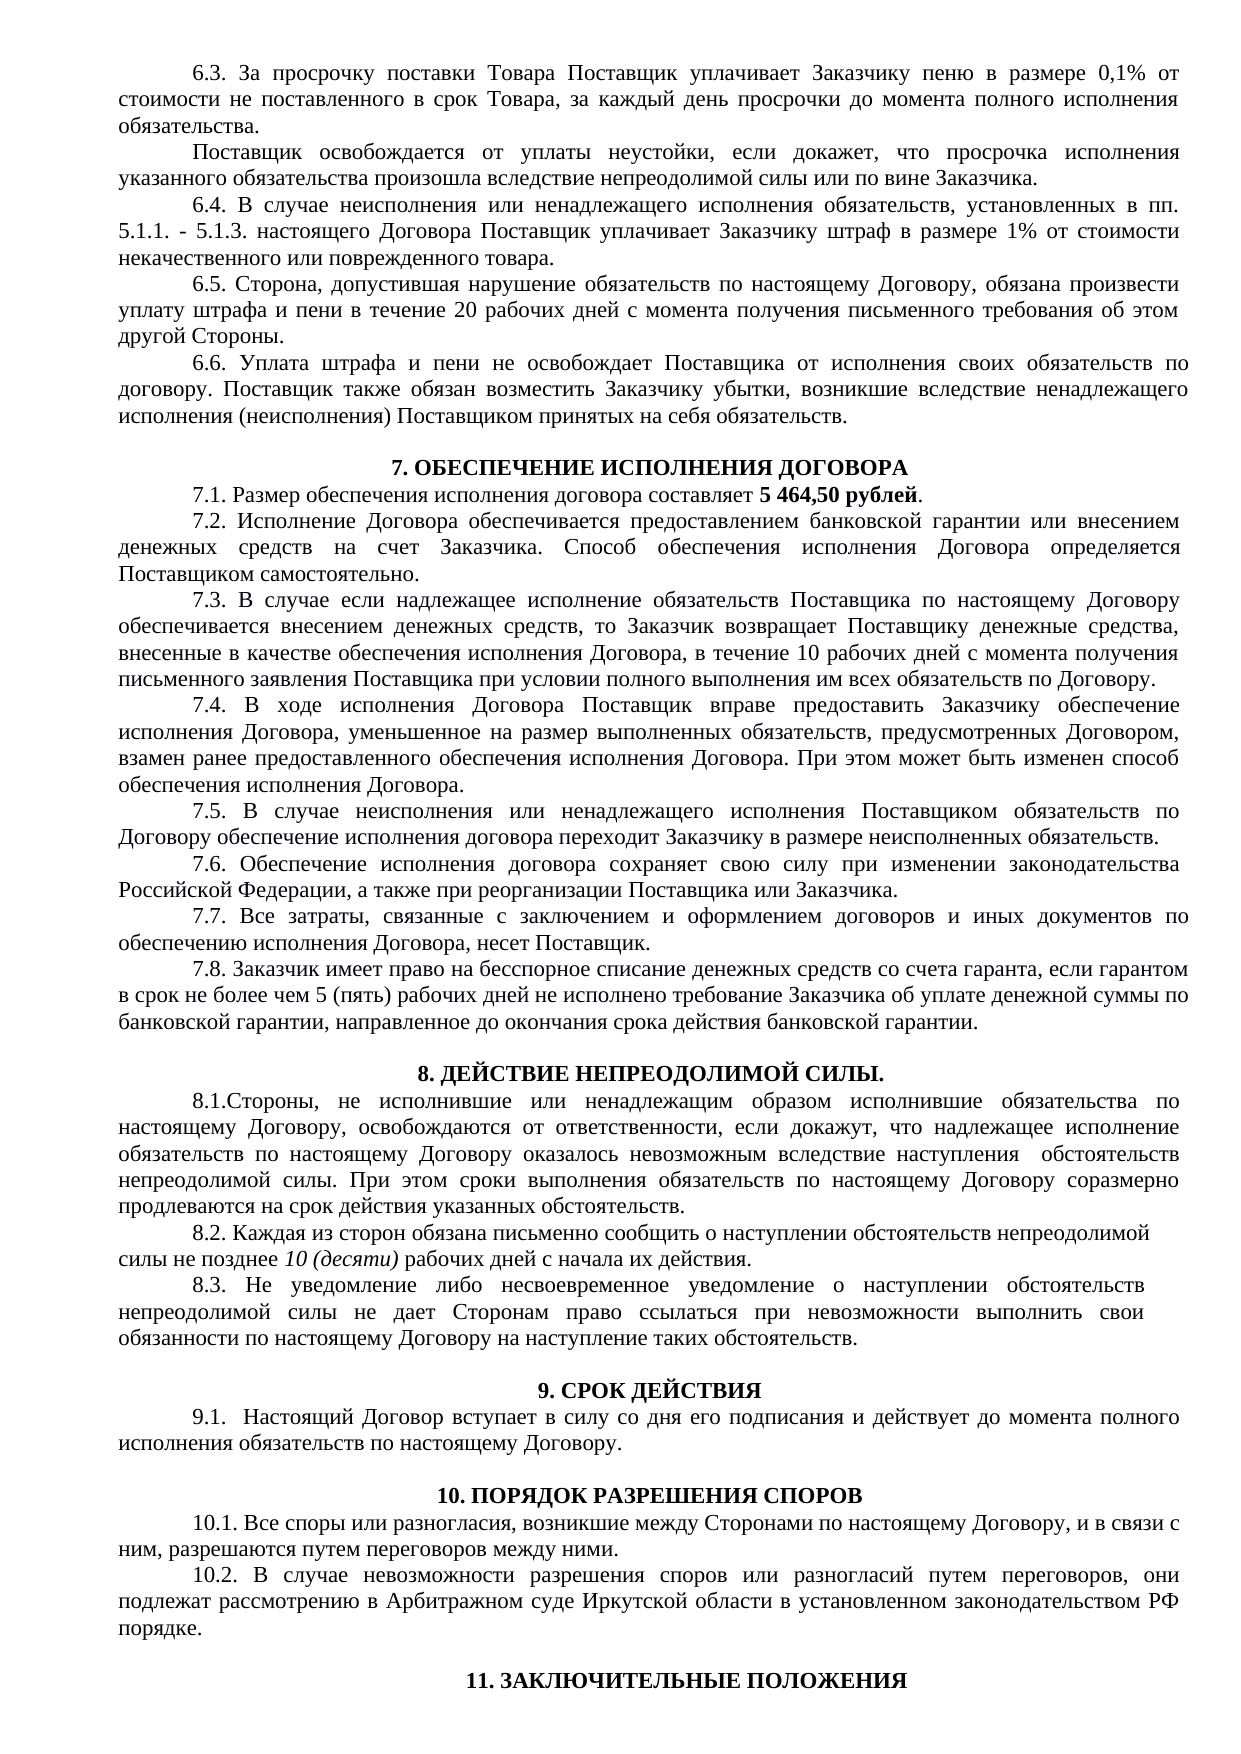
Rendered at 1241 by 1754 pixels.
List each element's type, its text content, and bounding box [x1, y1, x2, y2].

text 7.2. Исполнение Договора обеспечивается предоставлением банковской гарантии или внесением денежных средств на счет Заказчика. Способ обеспечения исполнения Договора определяется Поставщиком самостоятельно. [118, 507, 1181, 586]
text 6.3. За просрочку поставки Товара Поставщик уплачивает Заказчику пеню в размере 0,1% от стоимости не поставленного в срок Товара, за каждый день просрочки до момента полного исполнения обязательства. [118, 59, 1181, 138]
text 7.6. Обеспечение исполнения договора сохраняет свою силу при изменении законодательства Российской Федерации, а также при реорганизации Поставщика или Заказчика. [118, 850, 1181, 902]
text 9.1. Настоящий Договор вступает в силу со дня его подписания и действует до момента полного исполнения обязательств по настоящему Договору. [118, 1403, 1181, 1456]
text 7.8. Заказчик имеет право на бесспорное списание денежных средств со счета гаранта, если гарантом в срок не более чем 5 (пять) рабочих дней не исполнено требование Заказчика об уплате денежной суммы по банковской гарантии, направленное до окончания срока действия банковской гарантии. [118, 955, 1191, 1034]
text Поставщик освобождается от уплаты неустойки, если докажет, что просрочка исполнения указанного обязательства произошла вследствие непреодолимой силы или по вине Заказчика. [118, 138, 1181, 191]
text 6.6. Уплата штрафа и пени не освобождает Поставщика от исполнения своих обязательств по договору. Поставщик также обязан возместить Заказчику убытки, возникшие вследствие ненадлежащего исполнения (неисполнения) Поставщиком принятых на себя обязательств. [118, 349, 1191, 428]
text 10.2. В случае невозможности разрешения споров или разногласий путем переговоров, они подлежат рассмотрению в Арбитражном суде Иркутской области в установленном законодательством РФ порядке. [118, 1561, 1181, 1640]
text 9. СРОК ДЕЙСТВИЯ [118, 1377, 1181, 1403]
text 7. ОБЕСПЕЧЕНИЕ ИСПОЛНЕНИЯ ДОГОВОРА [118, 454, 1181, 481]
text 7.3. В случае если надлежащее исполнение обязательств Поставщика по настоящему Договору обеспечивается внесением денежных средств, то Заказчик возвращает Поставщику денежные средства, внесенные в качестве обеспечения исполнения Договора, в течение 10 рабочих дней с момента получения письменного заявления Поставщика при условии полного выполнения им всех обязательств по Договору. [118, 586, 1181, 692]
text 11. ЗАКЛЮЧИТЕЛЬНЫЕ ПОЛОЖЕНИЯ [118, 1667, 1181, 1693]
text 8.1.Стороны, не исполнившие или ненадлежащим образом исполнившие обязательства по настоящему Договору, освобождаются от ответственности, если докажут, что надлежащее исполнение обязательств по настоящему Договору оказалось невозможным вследствие наступления обстоятельств непреодолимой силы. При этом сроки выполнения обязательств по настоящему Договору соразмерно продлеваются на срок действия указанных обстоятельств. [118, 1087, 1181, 1219]
text 7.4. В ходе исполнения Договора Поставщик вправе предоставить Заказчику обеспечение исполнения Договора, уменьшенное на размер выполненных обязательств, предусмотренных Договором, взамен ранее предоставленного обеспечения исполнения Договора. При этом может быть изменен способ обеспечения исполнения Договора. [118, 692, 1181, 797]
text 8.3. Не уведомление либо несвоевременное уведомление о наступлении обстоятельств непреодолимой силы не дает Сторонам право ссылаться при невозможности выполнить свои обязанности по настоящему Договору на наступление таких обстоятельств. [118, 1271, 1146, 1350]
text 10.1. Все споры или разногласия, возникшие между Сторонами по настоящему Договору, и в связи с ним, разрешаются путем переговоров между ними. [118, 1508, 1181, 1561]
text 6.5. Сторона, допустившая нарушение обязательств по настоящему Договору, обязана произвести уплату штрафа и пени в течение 20 рабочих дней с момента получения письменного требования об этом другой Стороны. [118, 270, 1181, 349]
text 10. ПОРЯДОК РАЗРЕШЕНИЯ СПОРОВ [118, 1482, 1181, 1508]
text 6.4. В случае неисполнения или ненадлежащего исполнения обязательств, установленных в пп. 5.1.1. - 5.1.3. настоящего Договора Поставщик уплачивает Заказчику штраф в размере 1% от стоимости некачественного или поврежденного товара. [118, 191, 1181, 270]
text 7.5. В случае неисполнения или ненадлежащего исполнения Поставщиком обязательств по Договору обеспечение исполнения договора переходит Заказчику в размере неисполненных обязательств. [118, 797, 1181, 850]
text 8.2. Каждая из сторон обязана письменно сообщить о наступлении обстоятельств непреодолимой силы не позднее 10 (десяти) рабочих дней с начала их действия. [118, 1219, 1152, 1271]
text 7.1. Размер обеспечения исполнения договора составляет 5 464,50 рублей. [118, 481, 1181, 507]
text 8. ДЕЙСТВИЕ НЕПРЕОДОЛИМОЙ СИЛЫ. [156, 1061, 1146, 1087]
text 7.7. Все затраты, связанные с заключением и оформлением договоров и иных документов по обеспечению исполнения Договора, несет Поставщик. [118, 902, 1191, 955]
